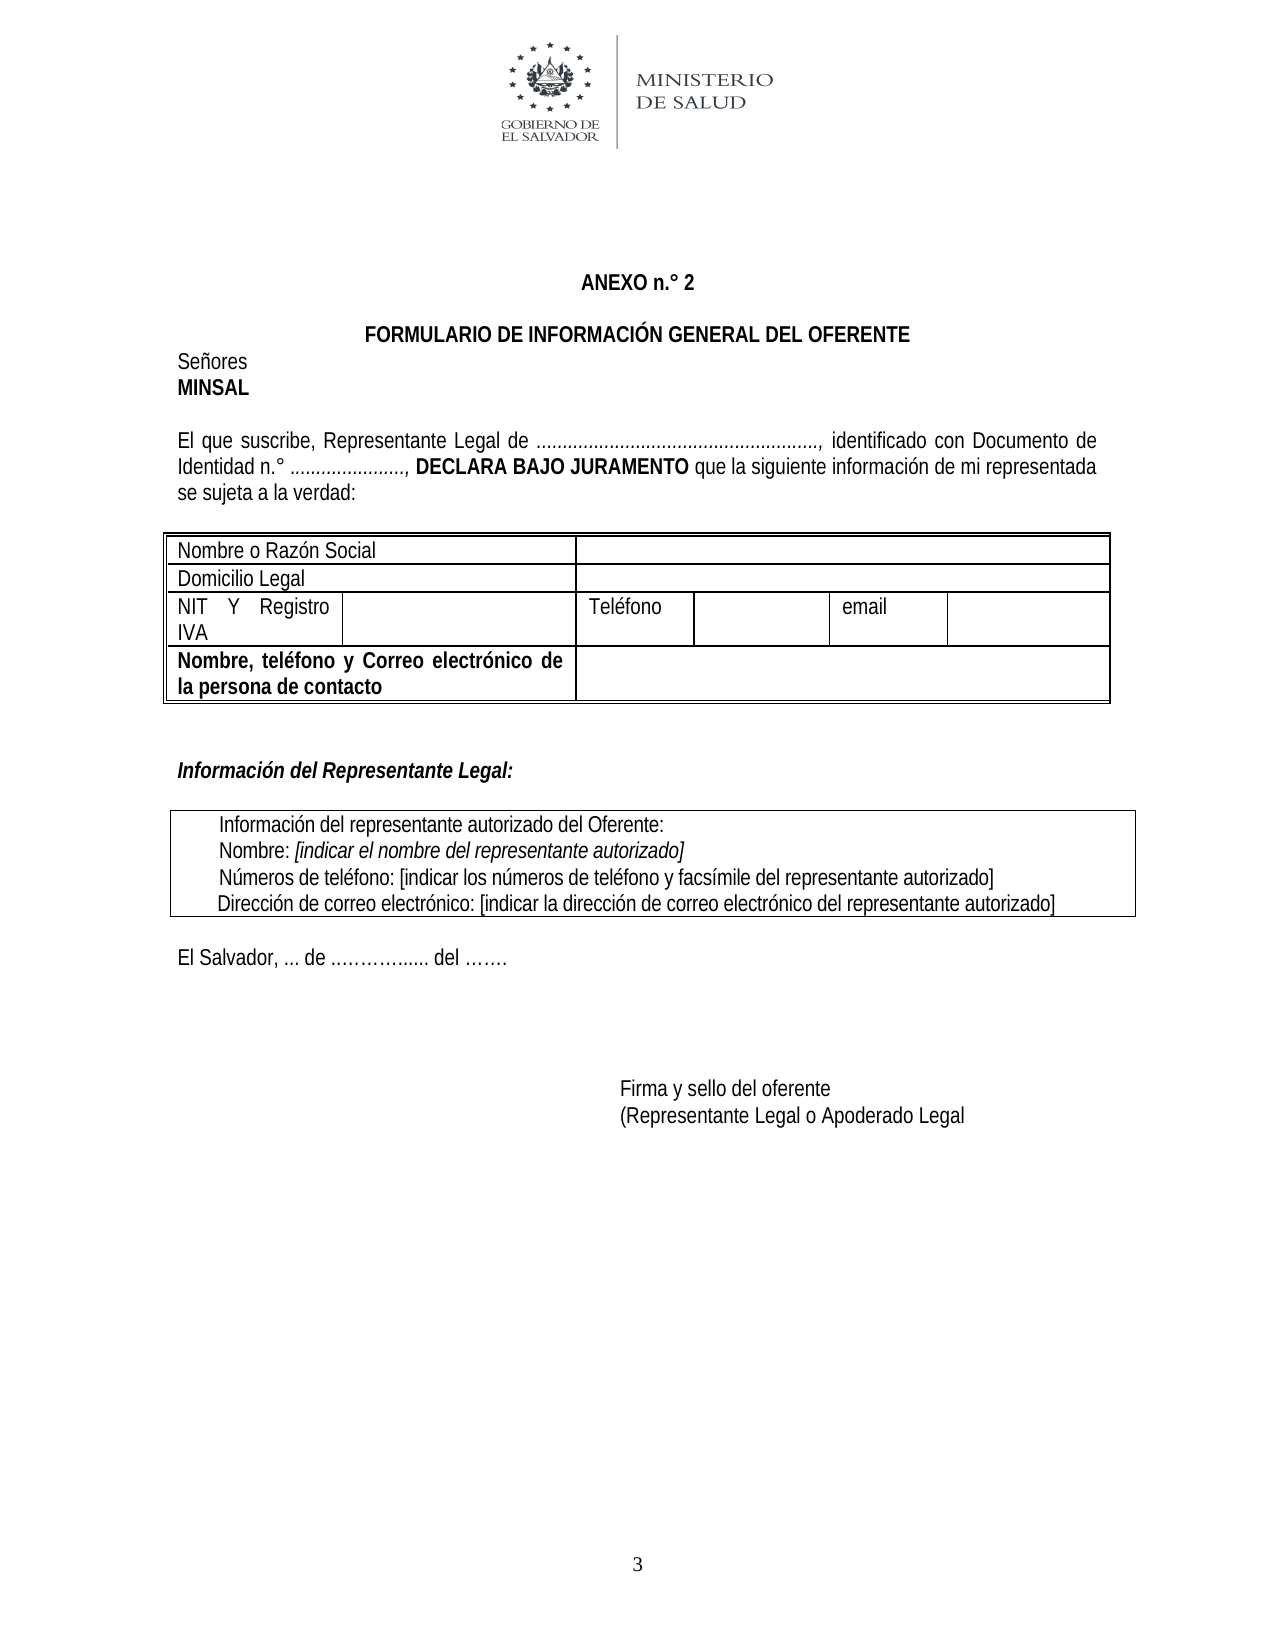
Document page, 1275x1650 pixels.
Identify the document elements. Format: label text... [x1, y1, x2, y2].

text Información del Representante Legal: [177, 757, 1098, 783]
table_header Información del representante autorizado del Oferente: Nombre: [indicar el nombre del representante autorizado] Números de teléfono: [indicar los números de teléfono y facsímile del representante autorizado] Dirección de correo electrónico: [indicar la dirección de correo electrónico del representante autorizado] [171, 811, 1135, 916]
text (Representante Legal o Apoderado Legal [546, 1102, 1098, 1128]
text Señores [177, 348, 1098, 374]
table_cell [577, 565, 1109, 591]
text ANEXO n.° 2 [177, 268, 1098, 295]
table_header Nombre o Razón Social [167, 537, 575, 563]
text MINSAL [177, 374, 1098, 400]
table_cell [343, 593, 575, 645]
table_cell Teléfono [577, 593, 693, 645]
table_cell [948, 593, 1109, 645]
text FORMULARIO DE INFORMACIÓN GENERAL DEL OFERENTE [177, 321, 1098, 348]
table_header [577, 537, 1109, 563]
table_cell [577, 647, 1109, 699]
picture [501, 35, 774, 149]
table_cell Domicilio Legal [167, 564, 575, 591]
table_cell Nombre, teléfono y Correo electrónico de la persona de contacto [167, 646, 575, 699]
text El Salvador, ... de ..………...... del ……. [177, 943, 1102, 970]
text El que suscribe, Representante Legal de ......................................................, identificado con Documento de Identidad n.° ......................, DECLARA BAJO JURAMENTO que la siguiente información de mi representada se sujeta a la verdad: [177, 427, 1097, 506]
table_cell email [830, 593, 947, 645]
table_cell [695, 593, 829, 645]
table_cell NIT Y Registro IVA [167, 592, 342, 645]
text Firma y sello del oferente [620, 1075, 1098, 1102]
